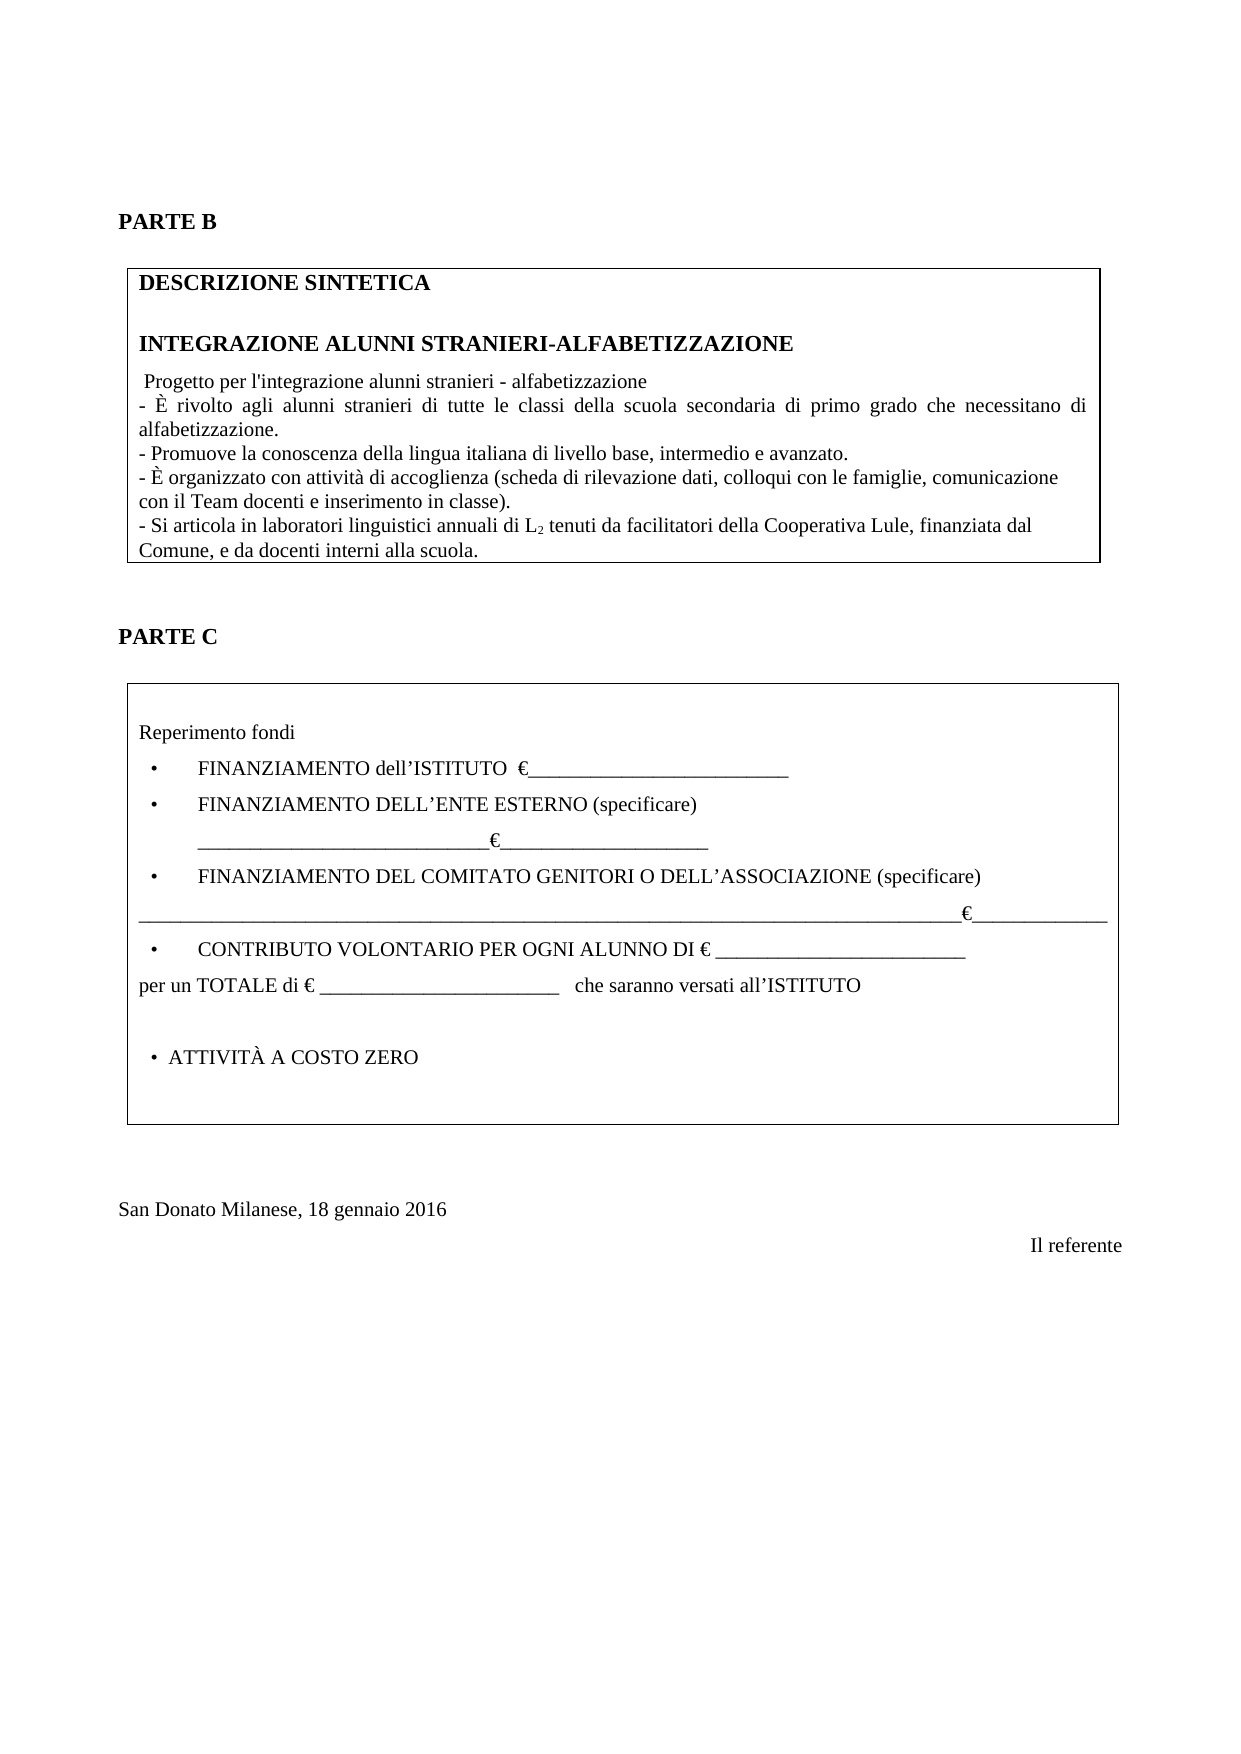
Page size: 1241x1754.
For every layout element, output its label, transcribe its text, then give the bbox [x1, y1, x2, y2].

text Il referente [118, 1233, 1122, 1257]
table_header DESCRIZIONE SINTETICA INTEGRAZIONE ALUNNI STRANIERI-ALFABETIZZAZIONE Progetto per l'integrazione alunni stranieri - alfabetizzazione - È rivolto agli alunni stranieri di tutte le classi della scuola secondaria di primo grado che necessitano di alfabetizzazione. - Promuove la conoscenza della lingua italiana di livello base, intermedio e avanzato. - È organizzato con attività di accoglienza (scheda di rilevazione dati, colloqui con le famiglie, comunicazione con il Team docenti e inserimento in classe). - Si articola in laboratori linguistici annuali di L2 tenuti da facilitatori della Cooperativa Lule, finanziata dal Comune, e da docenti interni alla scuola. [128, 269, 1099, 562]
text San Donato Milanese, 18 gennaio 2016 [118, 1197, 1122, 1221]
text PARTE B [118, 208, 1122, 234]
table_header Reperimento fondi FINANZIAMENTO dell’ISTITUTO €_________________________ FINANZIAMENTO DELL’ENTE ESTERNO (specificare) ____________________________€____________________ FINANZIAMENTO DEL COMITATO GENITORI O DELL’ASSOCIAZIONE (specificare) _______________________________________________________________________________€_____________ CONTRIBUTO VOLONTARIO PER OGNI ALUNNO DI € ________________________ per un TOTALE di € _______________________ che saranno versati all’ISTITUTO ATTIVITÀ A COSTO ZERO [128, 684, 1118, 1124]
text PARTE C [118, 623, 1122, 649]
